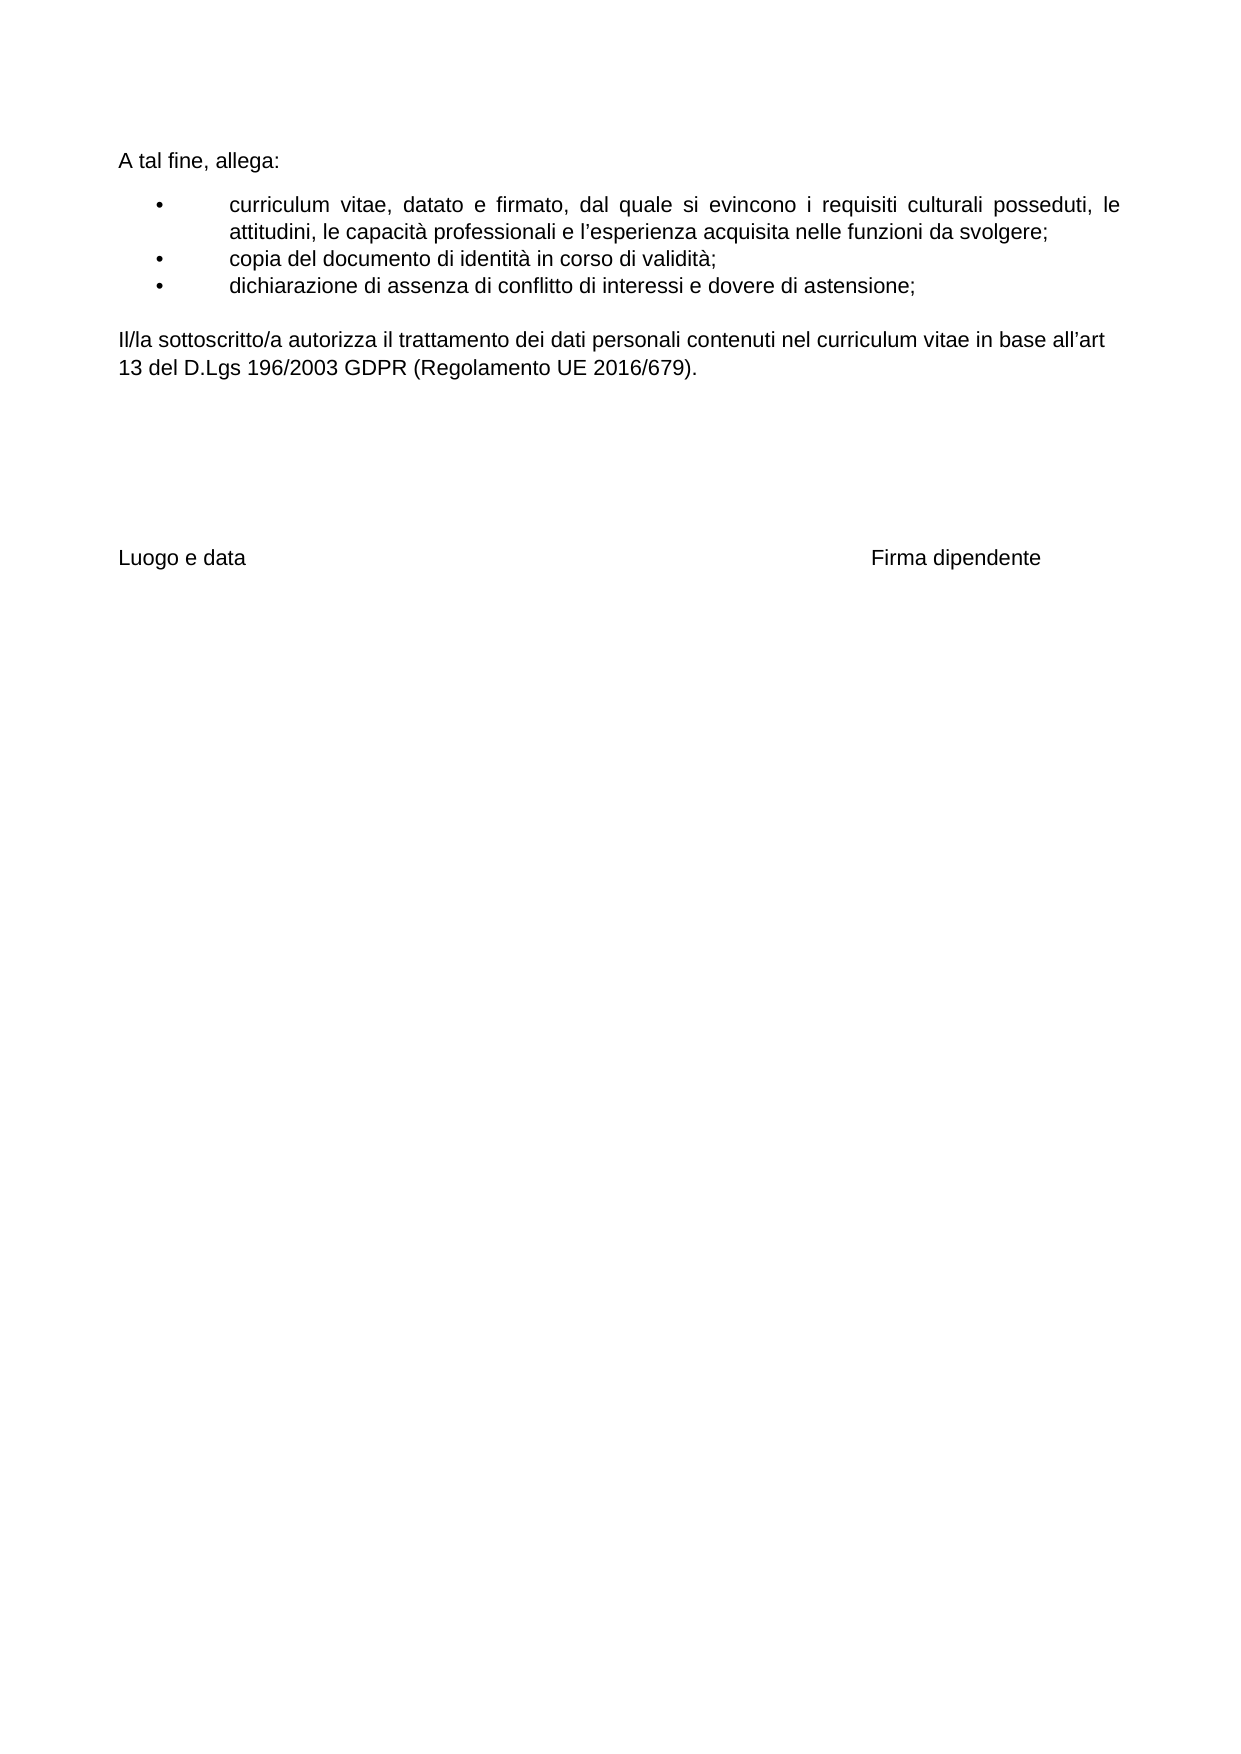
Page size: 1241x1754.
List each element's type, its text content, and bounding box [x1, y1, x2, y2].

list dichiarazione di assenza di conflitto di interessi e dovere di astensione; [156, 273, 1122, 298]
list copia del documento di identità in corso di validità; [156, 246, 1122, 271]
list curriculum vitae, datato e firmato, dal quale si evincono i requisiti culturali posseduti, le attitudini, le capacità professionali e l’esperienza acquisita nelle funzioni da svolgere; [156, 191, 1122, 244]
text Luogo e data Firma dipendente [118, 545, 1122, 570]
text A tal fine, allega: [118, 148, 1122, 173]
text Il/la sottoscritto/a autorizza il trattamento dei dati personali contenuti nel curriculum vitae in base all’art 13 del D.Lgs 196/2003 GDPR (Regolamento UE 2016/679). [118, 327, 1122, 380]
